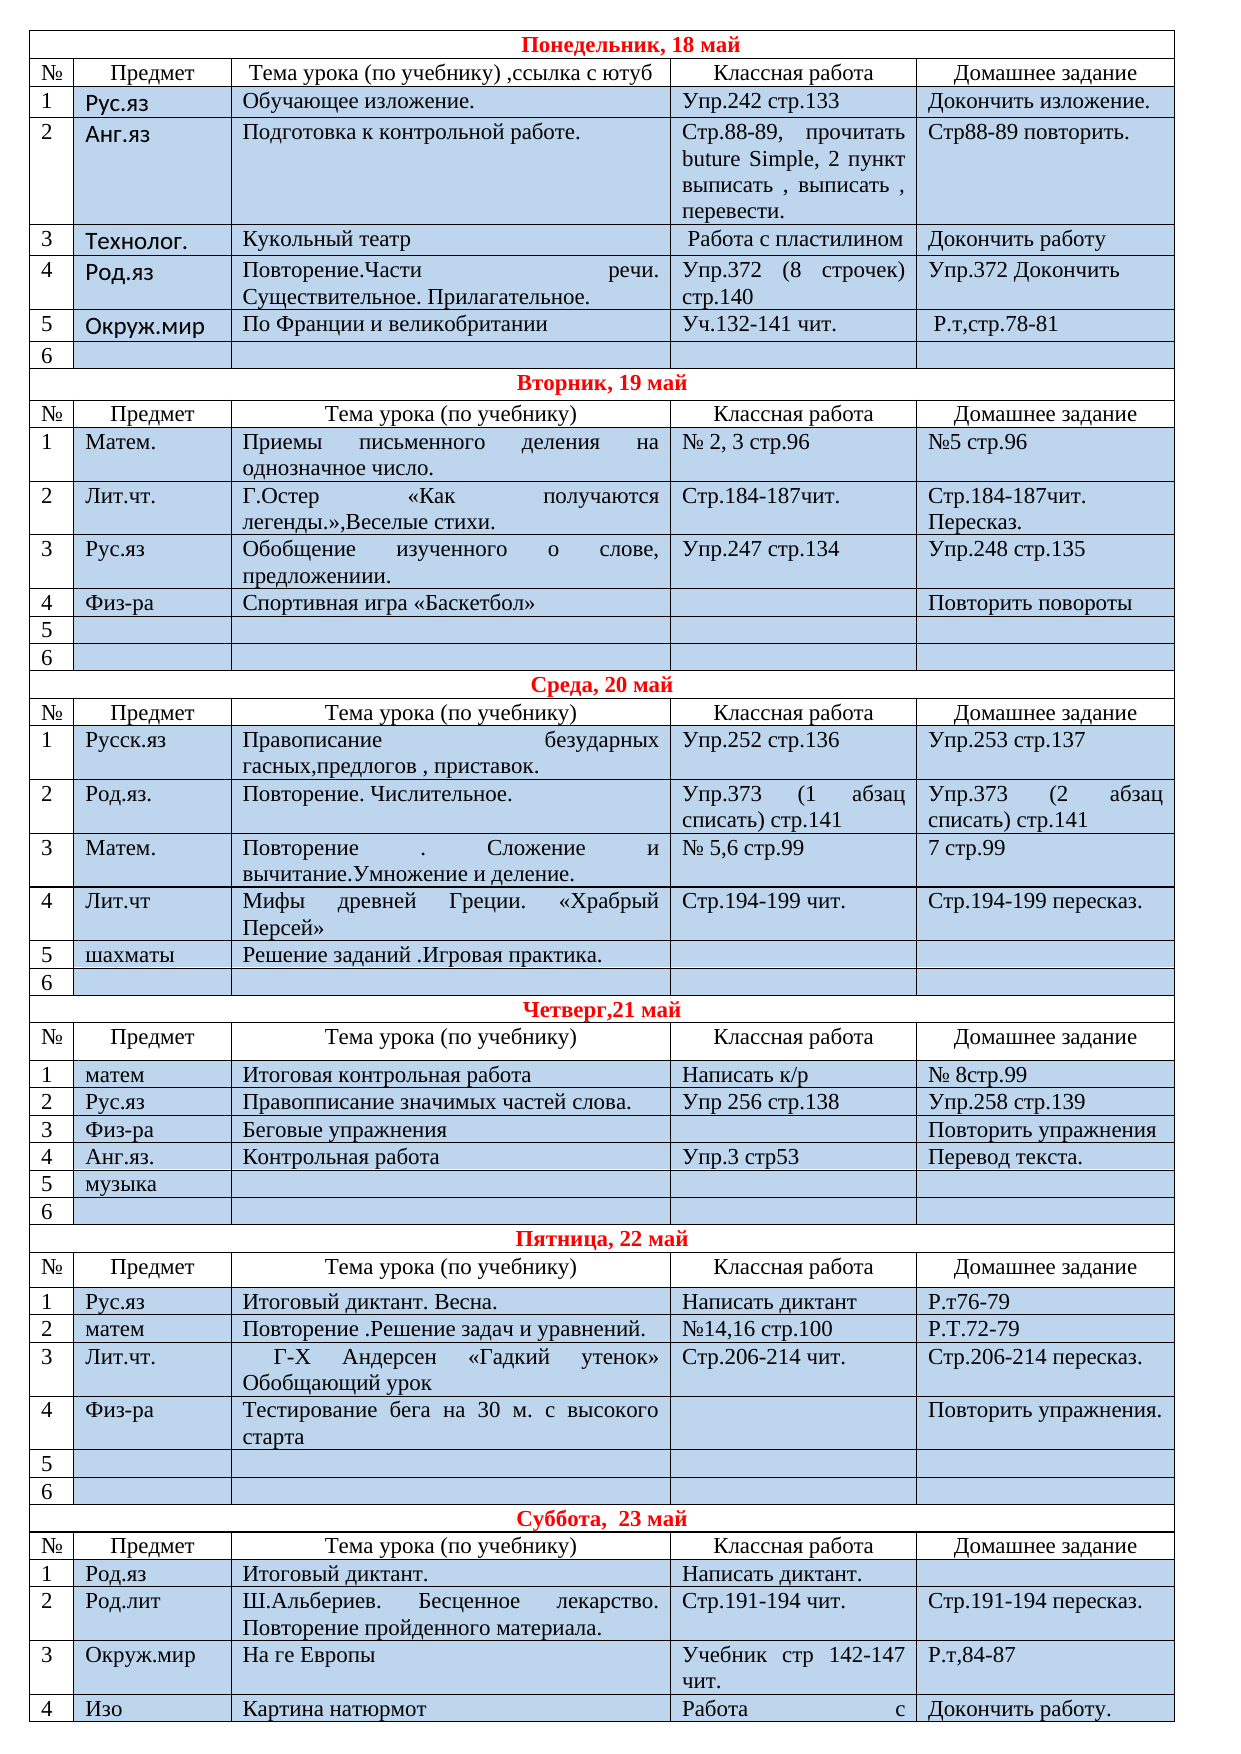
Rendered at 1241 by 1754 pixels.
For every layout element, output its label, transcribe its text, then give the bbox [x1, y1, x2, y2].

table_cell Домашнее задание [917, 1023, 1174, 1060]
table_cell № 8стр.99 [917, 1061, 1174, 1087]
table_cell Г-Х Андерсен «Гадкий утенок» Обобщающий урок [232, 1343, 670, 1396]
table_cell 6 [30, 342, 73, 368]
table_cell Приемы письменного деления на однозначное число. [232, 428, 670, 481]
table_cell 6 [30, 1478, 73, 1504]
table_cell 3 [30, 1641, 73, 1694]
table_cell Род.яз. [74, 780, 231, 833]
table_cell Тестирование бега на 30 м. с высокого старта [232, 1397, 670, 1449]
table_cell [74, 617, 231, 643]
table_cell Обобщение изученного о слове, предложениии. [232, 535, 670, 588]
table_cell 7 стр.99 [917, 834, 1174, 886]
table_cell Лит.чт. [74, 482, 231, 534]
table_cell 6 [30, 1198, 73, 1224]
table_cell № [30, 401, 73, 427]
table_cell Обучающее изложение. [232, 87, 670, 117]
table_cell [232, 644, 670, 670]
table_cell Технолог. [74, 225, 231, 255]
table_cell [917, 617, 1174, 643]
table_cell 1 [30, 87, 73, 117]
table_cell Рус.яз [74, 535, 231, 588]
table_cell [917, 1560, 1174, 1586]
table_cell [74, 342, 231, 368]
table_cell Тема урока (по учебнику) [232, 699, 670, 725]
table_cell Упр.248 стр.135 [917, 535, 1174, 588]
table_cell № [30, 1533, 73, 1559]
table_cell Повторить упражнения. [917, 1397, 1174, 1449]
table_cell Пятница, 22 май [30, 1225, 1174, 1252]
table_cell Итоговая контрольная работа [232, 1061, 670, 1087]
table_cell Упр.242 стр.133 [671, 87, 916, 117]
table_cell Упр.373 (2 абзац списать) стр.141 [917, 780, 1174, 833]
table_cell Беговые упражнения [232, 1116, 670, 1142]
table_cell Р.Т.72-79 [917, 1315, 1174, 1342]
table_header Понедельник, 18 май [30, 31, 1174, 58]
table_cell Повторение . Сложение и вычитание.Умножение и деление. [232, 834, 670, 886]
table_cell 2 [30, 482, 73, 534]
table_cell Стр.194-199 чит. [671, 888, 916, 940]
table_cell Стр.191-194 пересказ. [917, 1587, 1174, 1640]
table_cell Стр.206-214 пересказ. [917, 1343, 1174, 1396]
table_cell Лит.чт. [74, 1343, 231, 1396]
table_cell [232, 969, 670, 995]
table_cell Матем. [74, 428, 231, 481]
table_cell [671, 644, 916, 670]
table_cell [74, 1198, 231, 1224]
table_cell Ш.Альбериев. Бесценное лекарство. Повторение пройденного материала. [232, 1587, 670, 1640]
table_cell Род.яз [74, 256, 231, 309]
table_cell Р.т,стр.78-81 [917, 310, 1174, 341]
table_cell [917, 1478, 1174, 1504]
table_cell [232, 1478, 670, 1504]
table_cell Суббота, 23 май [30, 1505, 1174, 1531]
table_cell Рус.яз [74, 1088, 231, 1115]
table_cell Тема урока (по учебнику) [232, 401, 670, 427]
table_cell Уч.132-141 чит. [671, 310, 916, 341]
table_cell [74, 644, 231, 670]
table_cell Физ-ра [74, 1116, 231, 1142]
table_cell 1 [30, 1061, 73, 1087]
table_cell Р.т,84-87 [917, 1641, 1174, 1694]
table_cell 5 [30, 941, 73, 967]
table_cell Написать к/р [671, 1061, 916, 1087]
table_cell Картина натюрмот [232, 1695, 670, 1721]
table_cell 3 [30, 1116, 73, 1142]
table_cell Упр.3 стр53 [671, 1143, 916, 1169]
table_cell 5 [30, 1450, 73, 1477]
table_cell Среда, 20 май [30, 671, 1174, 698]
table_cell Матем. [74, 834, 231, 886]
table_cell Род.лит [74, 1587, 231, 1640]
table_cell Стр.184-187чит. Пересказ. [917, 482, 1174, 534]
table_cell Классная работа [671, 1533, 916, 1559]
table_cell Физ-ра [74, 1397, 231, 1449]
table_cell Тема урока (по учебнику) [232, 1023, 670, 1060]
table_cell [232, 1171, 670, 1197]
table_cell 6 [30, 969, 73, 995]
table_cell Рус.яз [74, 1288, 231, 1314]
table_cell музыка [74, 1171, 231, 1197]
table_cell Анг.яз. [74, 1143, 231, 1169]
table_cell Итоговый диктант. [232, 1560, 670, 1586]
table_cell [917, 342, 1174, 368]
table_cell Р.т76-79 [917, 1288, 1174, 1314]
table_cell Стр.191-194 чит. [671, 1587, 916, 1640]
table_cell По Франции и великобритании [232, 310, 670, 341]
table_cell [232, 1450, 670, 1477]
table_cell 3 [30, 1343, 73, 1396]
table_cell [917, 941, 1174, 967]
table_cell Упр.372 Докончить [917, 256, 1174, 309]
table_cell Спортивная игра «Баскетбол» [232, 589, 670, 616]
table_cell Повторить упражнения [917, 1116, 1174, 1142]
table_cell Г.Остер «Как получаются легенды.»,Веселые стихи. [232, 482, 670, 534]
table_cell [671, 1397, 916, 1449]
table_cell Вторник, 19 май [30, 369, 1174, 399]
table_cell 4 [30, 589, 73, 616]
table_cell Предмет [74, 1533, 231, 1559]
table_cell № [30, 59, 73, 86]
table_cell Домашнее задание [917, 59, 1174, 86]
table_cell [917, 969, 1174, 995]
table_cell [671, 1695, 916, 1721]
table_cell Повторение .Решение задач и уравнений. [232, 1315, 670, 1342]
table_cell Докончить изложение. [917, 87, 1174, 117]
table_cell Учебник стр 142-147 чит. [671, 1641, 916, 1694]
table_cell Классная работа [671, 699, 916, 725]
table_cell № 5,6 стр.99 [671, 834, 916, 886]
table_cell 4 [30, 1397, 73, 1449]
table_cell Рус.яз [74, 87, 231, 117]
table_cell [917, 1450, 1174, 1477]
table_cell 4 [30, 1695, 73, 1721]
table_cell Упр.247 стр.134 [671, 535, 916, 588]
table_cell Классная работа [671, 401, 916, 427]
table_cell № [30, 699, 73, 725]
table_cell 3 [30, 225, 73, 255]
table_cell Стр.184-187чит. [671, 482, 916, 534]
table_cell Упр.258 стр.139 [917, 1088, 1174, 1115]
table_cell Упр.252 стр.136 [671, 726, 916, 779]
table_cell Предмет [74, 699, 231, 725]
table_cell Мифы древней Греции. «Храбрый Персей» [232, 888, 670, 940]
table_cell Домашнее задание [917, 699, 1174, 725]
table_cell [671, 941, 916, 967]
table_cell Повторение. Числительное. [232, 780, 670, 833]
table_cell № [30, 1023, 73, 1060]
table_cell 2 [30, 780, 73, 833]
table_cell Упр.253 стр.137 [917, 726, 1174, 779]
table_cell Написать диктант. [671, 1560, 916, 1586]
table_cell [74, 969, 231, 995]
table_cell Классная работа [671, 1253, 916, 1287]
table_cell Стр.88-89, прочитать buture Simple, 2 пункт выписать , выписать , перевести. [671, 118, 916, 224]
table_cell 5 [30, 1171, 73, 1197]
table_cell [917, 1171, 1174, 1197]
table_cell Домашнее задание [917, 1253, 1174, 1287]
table_cell Упр.373 (1 абзац списать) стр.141 [671, 780, 916, 833]
table_cell На ге Европы [232, 1641, 670, 1694]
table_cell Повторение.Части речи. Существительное. Прилагательное. [232, 256, 670, 309]
table_cell 2 [30, 1587, 73, 1640]
table_cell Предмет [74, 59, 231, 86]
table_cell Домашнее задание [917, 1533, 1174, 1559]
table_cell Изо [74, 1695, 231, 1721]
table_cell Упр 256 стр.138 [671, 1088, 916, 1115]
table_cell Работа с пластилином [671, 225, 916, 255]
table_cell 4 [30, 1143, 73, 1169]
table_cell 5 [30, 617, 73, 643]
table_cell Правопписание значимых частей слова. [232, 1088, 670, 1115]
table_cell [671, 342, 916, 368]
table_cell [671, 1478, 916, 1504]
table_cell шахматы [74, 941, 231, 967]
table_cell Упр.372 (8 строчек) стр.140 [671, 256, 916, 309]
table_cell [917, 644, 1174, 670]
table_cell № [30, 1253, 73, 1287]
table_cell Классная работа [671, 59, 916, 86]
table_cell Род.яз [74, 1560, 231, 1586]
table_cell Стр88-89 повторить. [917, 118, 1174, 224]
table_cell Стр.206-214 чит. [671, 1343, 916, 1396]
table_cell 3 [30, 535, 73, 588]
table_cell Написать диктант [671, 1288, 916, 1314]
table_cell Докончить работу. [917, 1695, 1174, 1721]
table_cell Классная работа [671, 1023, 916, 1060]
table_cell Тема урока (по учебнику) ,ссылка с ютуб [232, 59, 670, 86]
table_cell №5 стр.96 [917, 428, 1174, 481]
table_cell Русск.яз [74, 726, 231, 779]
table_cell Контрольная работа [232, 1143, 670, 1169]
table_cell Окруж.мир [74, 310, 231, 341]
table_cell 6 [30, 644, 73, 670]
table_cell 4 [30, 256, 73, 309]
table_cell [671, 1171, 916, 1197]
table_cell Перевод текста. [917, 1143, 1174, 1169]
table_cell Предмет [74, 1023, 231, 1060]
table_cell [232, 342, 670, 368]
table_cell [232, 1198, 670, 1224]
table_cell Кукольный театр [232, 225, 670, 255]
table_cell Тема урока (по учебнику) [232, 1533, 670, 1559]
table_cell Стр.194-199 пересказ. [917, 888, 1174, 940]
table_cell Итоговый диктант. Весна. [232, 1288, 670, 1314]
table_cell 2 [30, 1088, 73, 1115]
table_cell Анг.яз [74, 118, 231, 224]
table_cell Предмет [74, 1253, 231, 1287]
table_cell [74, 1450, 231, 1477]
table_cell [74, 1478, 231, 1504]
table_cell [671, 1116, 916, 1142]
table_cell Физ-ра [74, 589, 231, 616]
table_cell [671, 617, 916, 643]
table_cell Окруж.мир [74, 1641, 231, 1694]
table_cell [917, 1198, 1174, 1224]
table_cell Лит.чт [74, 888, 231, 940]
table_cell матем [74, 1315, 231, 1342]
table_cell матем [74, 1061, 231, 1087]
table_cell Правописание безударных гасных,предлогов , приставок. [232, 726, 670, 779]
table_cell 2 [30, 118, 73, 224]
table_cell 3 [30, 834, 73, 886]
table_cell Тема урока (по учебнику) [232, 1253, 670, 1287]
table_cell 5 [30, 310, 73, 341]
table_cell Докончить работу [917, 225, 1174, 255]
table_cell 2 [30, 1315, 73, 1342]
table_cell №14,16 стр.100 [671, 1315, 916, 1342]
table_cell 1 [30, 1560, 73, 1586]
table_cell № 2, 3 стр.96 [671, 428, 916, 481]
table_cell Решение заданий .Игровая практика. [232, 941, 670, 967]
table_cell 1 [30, 1288, 73, 1314]
table_cell [671, 589, 916, 616]
table_cell [671, 1450, 916, 1477]
table_cell Предмет [74, 401, 231, 427]
table_cell [671, 1198, 916, 1224]
table_cell Четверг,21 май [30, 996, 1174, 1022]
table_cell Домашнее задание [917, 401, 1174, 427]
table_cell [671, 969, 916, 995]
table_cell 1 [30, 726, 73, 779]
table_cell [232, 617, 670, 643]
table_cell Повторить повороты [917, 589, 1174, 616]
table_cell 1 [30, 428, 73, 481]
table_cell Подготовка к контрольной работе. [232, 118, 670, 224]
table_cell 4 [30, 888, 73, 940]
